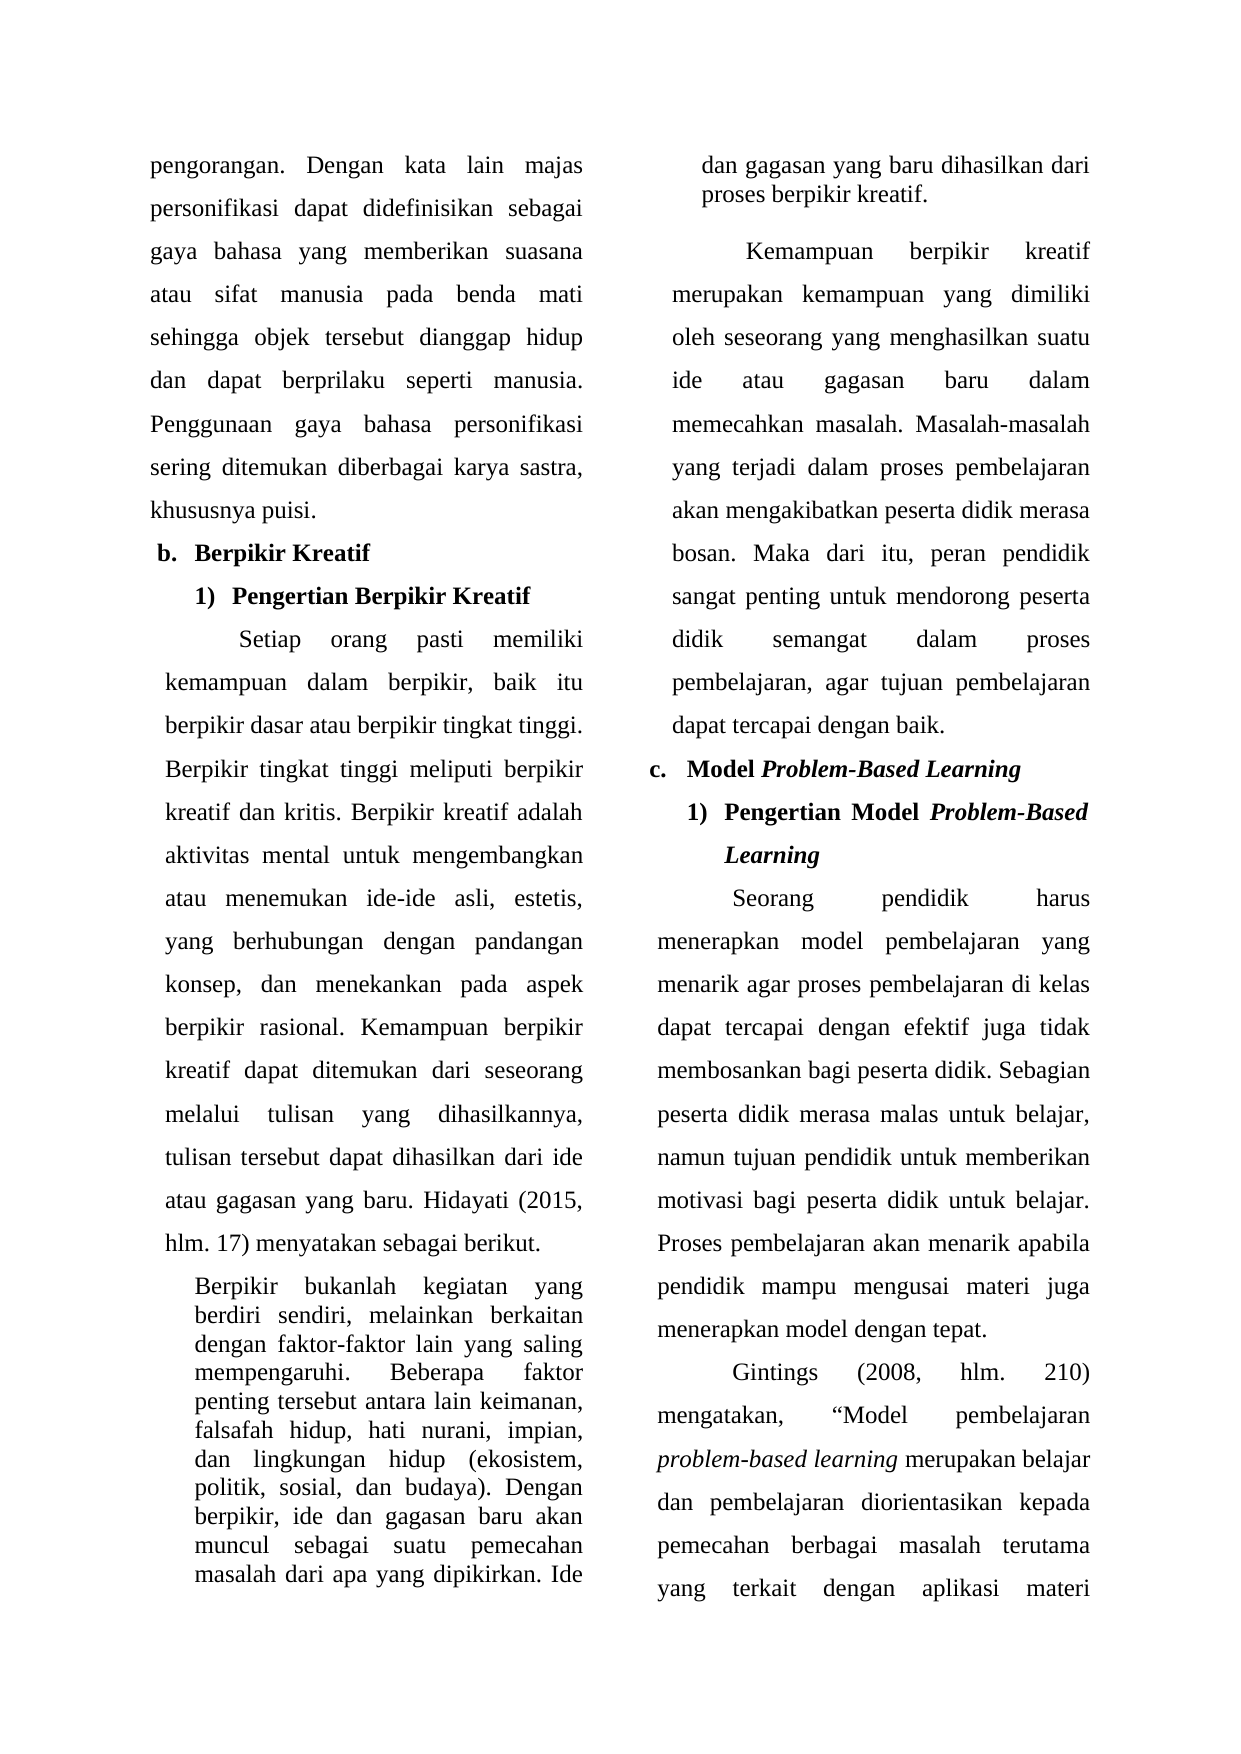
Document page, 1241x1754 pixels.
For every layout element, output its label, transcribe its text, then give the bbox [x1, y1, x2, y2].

list Berpikir Kreatif [157, 538, 583, 567]
list Pengertian Berpikir Kreatif [194, 581, 583, 610]
text Kemampuan berpikir kreatif merupakan kemampuan yang dimiliki oleh seseorang yang menghasilkan suatu ide atau gagasan baru dalam memecahkan masalah. Masalah-masalah yang terjadi dalam proses pembelajaran akan mengakibatkan peserta didik merasa bosan. Maka dari itu, peran pendidik sangat penting untuk mendorong peserta didik semangat dalam proses pembelajaran, agar tujuan pembelajaran dapat tercapai dengan baik. [672, 236, 1090, 739]
list Model Problem-Based Learning [649, 754, 1090, 782]
text Setiap orang pasti memiliki kemampuan dalam berpikir, baik itu berpikir dasar atau berpikir tingkat tinggi. Berpikir tingkat tinggi meliputi berpikir kreatif dan kritis. Berpikir kreatif adalah aktivitas mental untuk mengembangkan atau menemukan ide-ide asli, estetis, yang berhubungan dengan pandangan konsep, dan menekankan pada aspek berpikir rasional. Kemampuan berpikir kreatif dapat ditemukan dari seseorang melalui tulisan yang dihasilkannya, tulisan tersebut dapat dihasilkan dari ide atau gagasan yang baru. Hidayati (2015, hlm. 17) menyatakan sebagai berikut. [165, 624, 583, 1257]
list Pengertian Model Problem-Based Learning [687, 797, 1090, 869]
text Berpikir bukanlah kegiatan yang berdiri sendiri, melainkan berkaitan dengan faktor-faktor lain yang saling mempengaruhi. Beberapa faktor penting tersebut antara lain keimanan, falsafah hidup, hati nurani, impian, dan lingkungan hidup (ekosistem, politik, sosial, dan budaya). Dengan berpikir, ide dan gagasan baru akan muncul sebagai suatu pemecahan masalah dari apa yang dipikirkan. Ide dan gagasan yang baru dihasilkan dari proses berpikir kreatif. [194, 1271, 583, 1587]
list Seorang pendidik harus menerapkan model pembelajaran yang menarik agar proses pembelajaran di kelas dapat tercapai dengan efektif juga tidak membosankan bagi peserta didik. Sebagian peserta didik merasa malas untuk belajar, namun tujuan pendidik untuk memberikan motivasi bagi peserta didik untuk belajar. Proses pembelajaran akan menarik apabila pendidik mampu mengusai materi juga menerapkan model dengan tepat. [657, 883, 1090, 1343]
